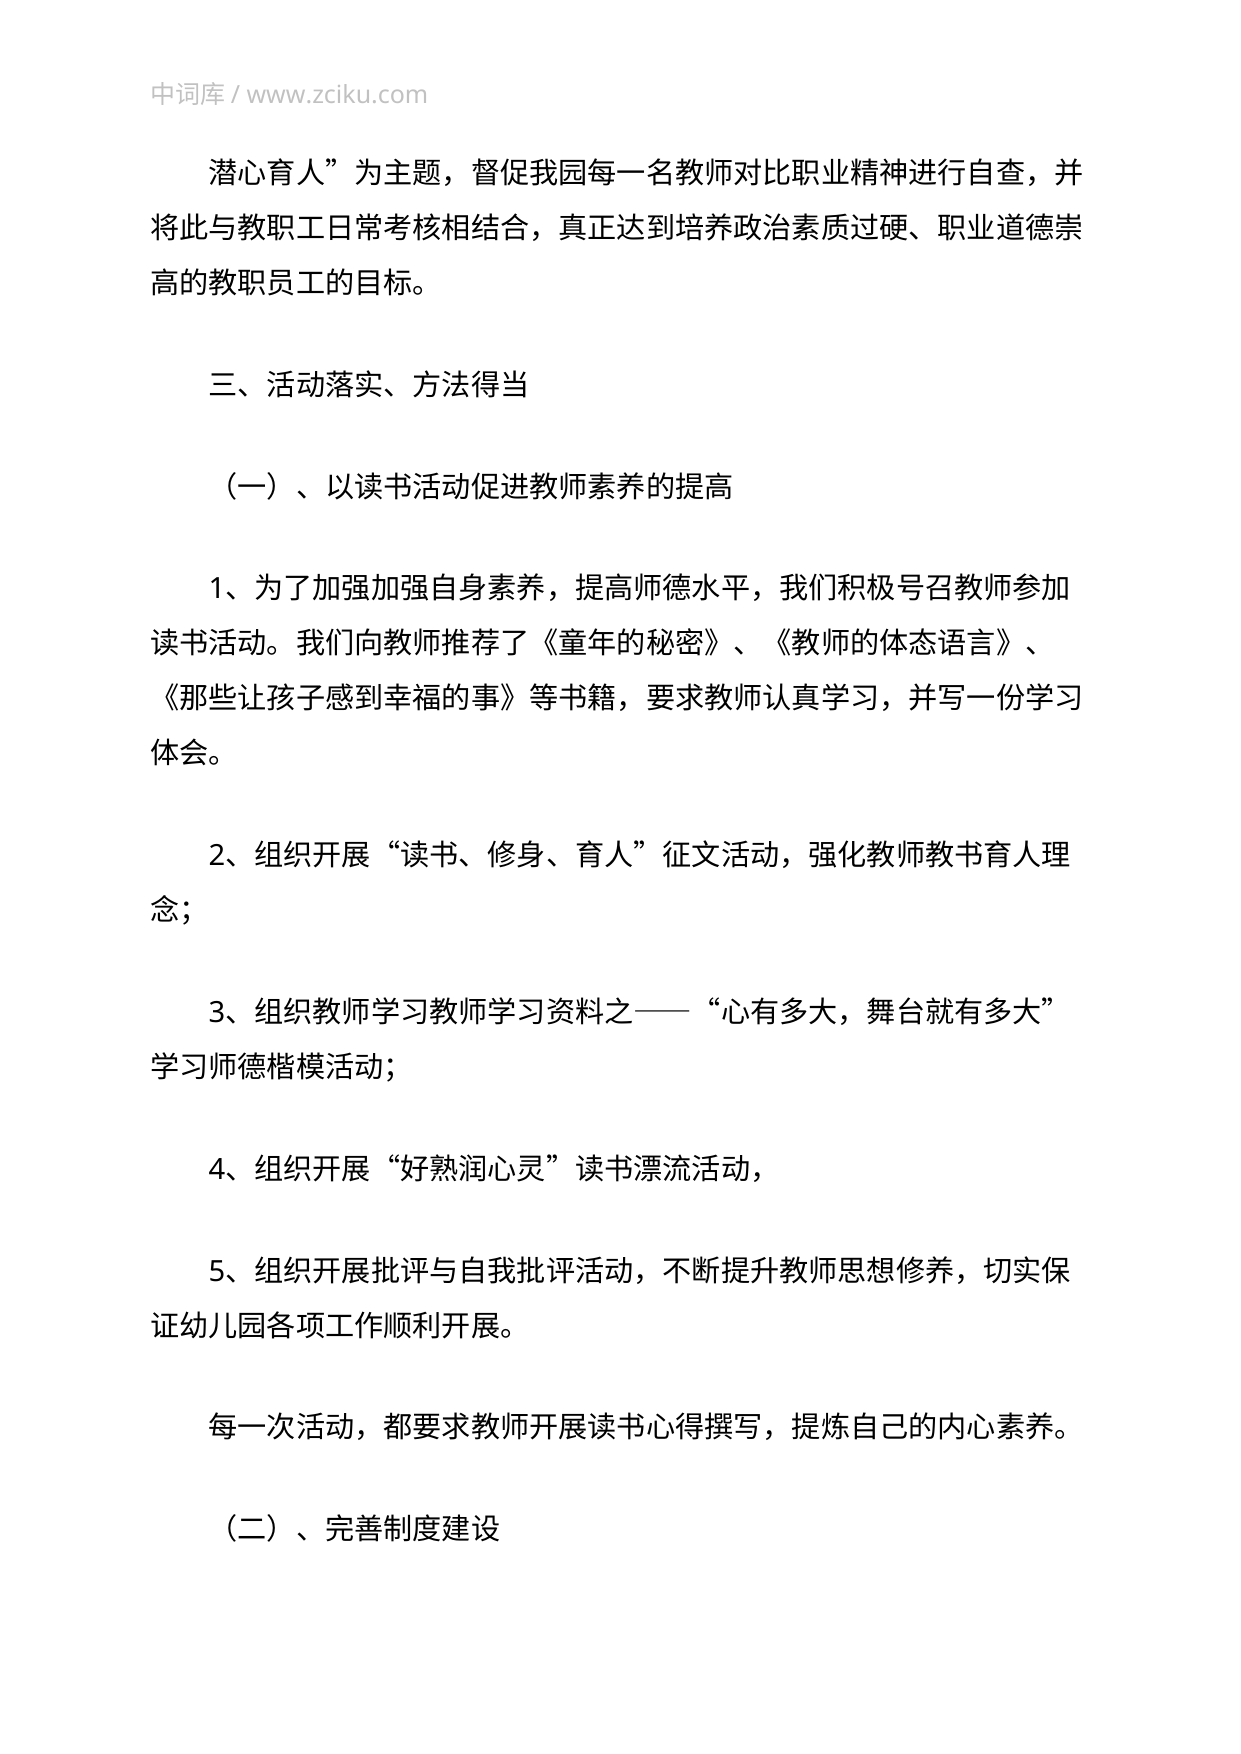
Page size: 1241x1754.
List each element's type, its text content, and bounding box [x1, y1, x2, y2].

text 三、活动落实、方法得当 [150, 362, 1090, 404]
text 3、组织教师学习教师学习资料之——“心有多大，舞台就有多大”学习师德楷模活动； [150, 988, 1090, 1086]
text （二）、完善制度建设 [150, 1506, 1090, 1548]
text 潜心育人”为主题，督促我园每一名教师对比职业精神进行自查，并将此与教职工日常考核相结合，真正达到培养政治素质过硬、职业道德崇高的教职员工的目标。 [150, 150, 1090, 302]
text 4、组织开展“好熟润心灵”读书漂流活动， [150, 1145, 1090, 1188]
text 5、组织开展批评与自我批评活动，不断提升教师思想修养，切实保证幼儿园各项工作顺利开展。 [150, 1247, 1090, 1344]
text （一）、以读书活动促进教师素养的提高 [150, 463, 1090, 506]
text 每一次活动，都要求教师开展读书心得撰写，提炼自己的内心素养。 [150, 1404, 1090, 1446]
text 2、组织开展“读书、修身、育人”征文活动，强化教师教书育人理念； [150, 832, 1090, 929]
text 1、为了加强加强自身素养，提高师德水平，我们积极号召教师参加读书活动。我们向教师推荐了《童年的秘密》、《教师的体态语言》、《那些让孩子感到幸福的事》等书籍，要求教师认真学习，并写一份学习体会。 [150, 565, 1090, 772]
